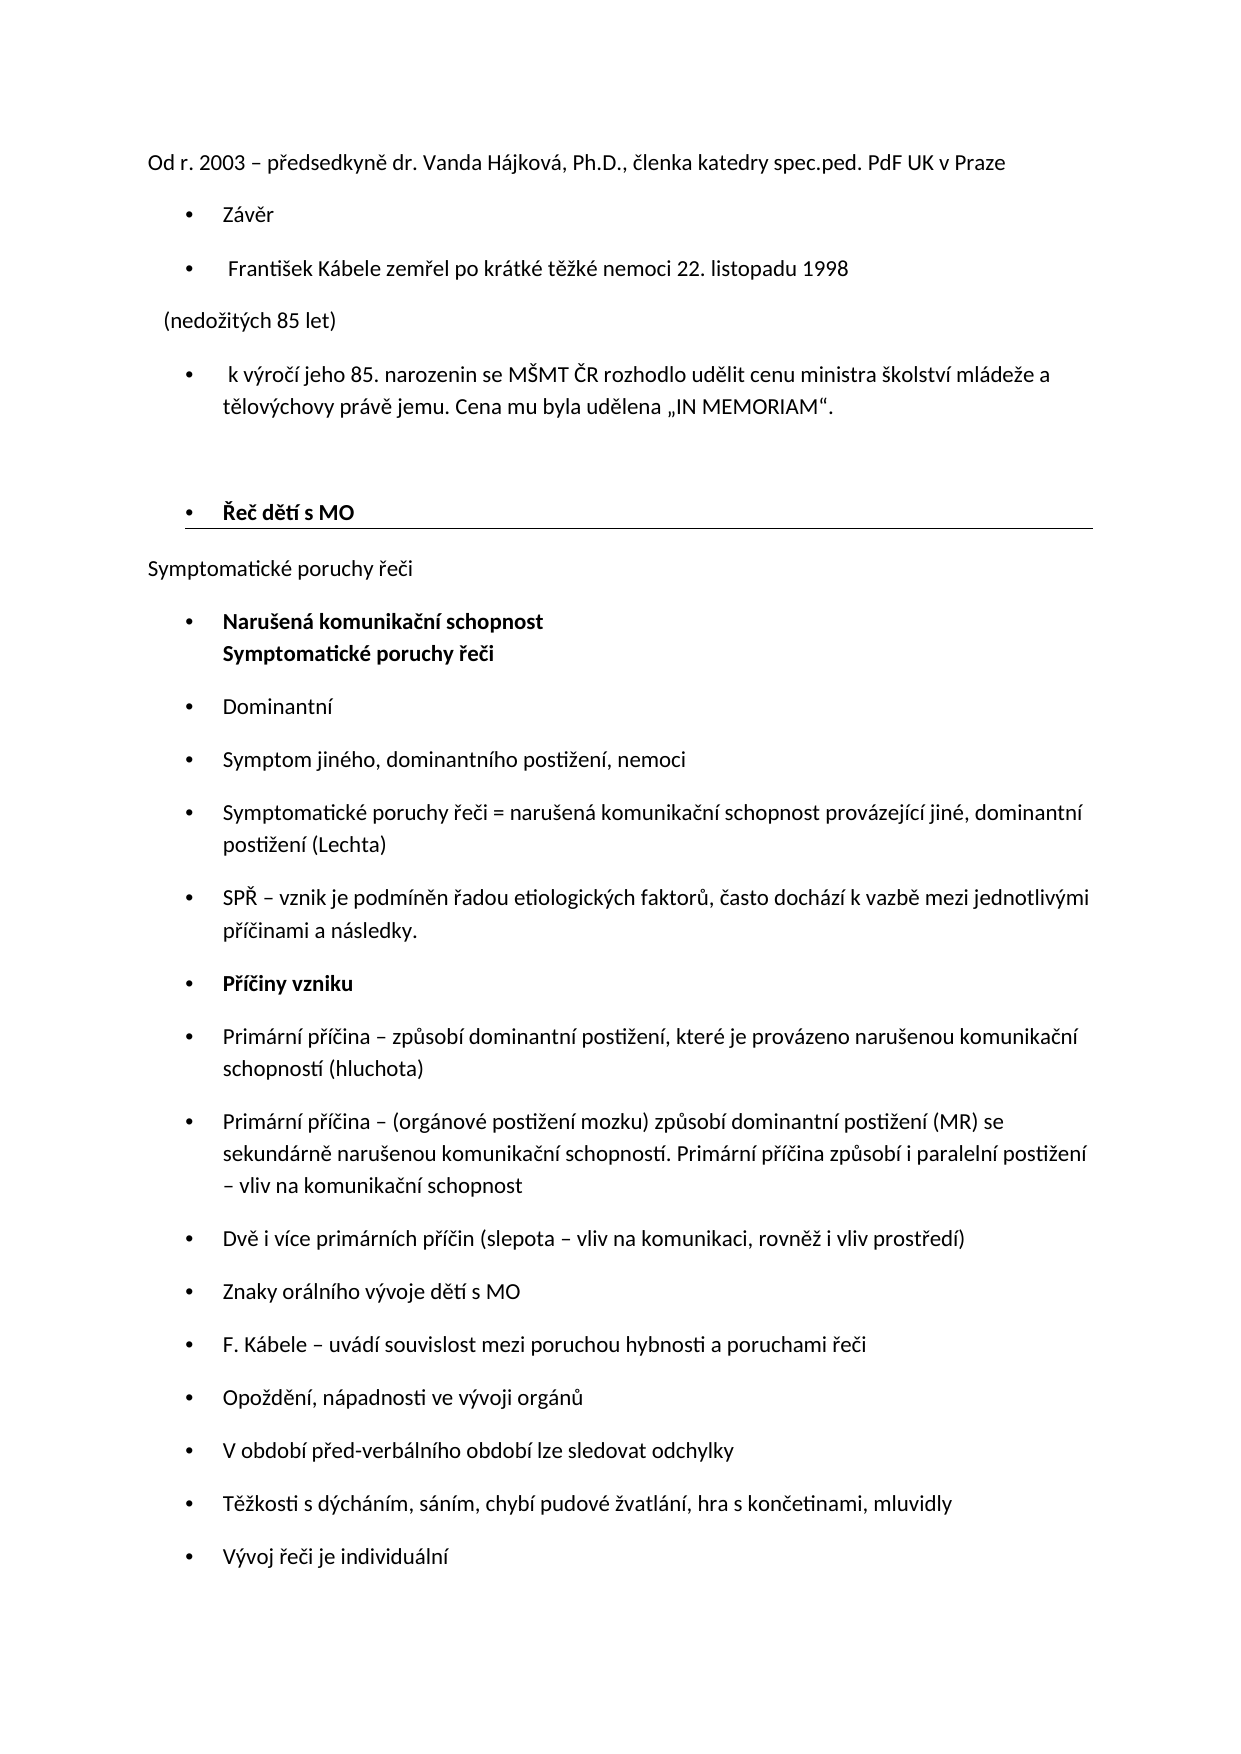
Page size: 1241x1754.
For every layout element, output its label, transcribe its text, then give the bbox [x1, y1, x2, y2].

list F. Kábele – uvádí souvislost mezi poruchou hybnosti a poruchami řeči [185, 1330, 1093, 1358]
list Primární příčina – způsobí dominantní postižení, které je provázeno narušenou komunikační schopností (hluchota) [185, 1022, 1093, 1082]
text Od r. 2003 – předsedkyně dr. Vanda Hájková, Ph.D., členka katedry spec.ped. PdF UK v Praze [148, 148, 1093, 176]
list Příčiny vzniku [185, 969, 1093, 997]
list k výročí jeho 85. narozenin se MŠMT ČR rozhodlo udělit cenu ministra školství mládeže a tělovýchovy právě jemu. Cena mu byla udělena „IN MEMORIAM“. [185, 360, 1093, 420]
text (nedožitých 85 let) [148, 307, 1093, 335]
list SPŘ – vznik je podmíněn řadou etiologických faktorů, často dochází k vazbě mezi jednotlivými příčinami a následky. [185, 883, 1093, 944]
text Symptomatické poruchy řeči [148, 554, 1093, 582]
list Znaky orálního vývoje dětí s MO [185, 1277, 1093, 1305]
list Závěr [185, 201, 1093, 229]
list Primární příčina – (orgánové postižení mozku) způsobí dominantní postižení (MR) se sekundárně narušenou komunikační schopností. Primární příčina způsobí i paralelní postižení – vliv na komunikační schopnost [185, 1107, 1093, 1199]
list V období před-verbálního období lze sledovat odchylky [185, 1436, 1093, 1464]
list Dvě i více primárních příčin (slepota – vliv na komunikaci, rovněž i vliv prostředí) [185, 1224, 1093, 1252]
list Dominantní [185, 692, 1093, 720]
list Symptomatické poruchy řeči = narušená komunikační schopnost provázející jiné, dominantní postižení (Lechta) [185, 798, 1093, 858]
list Symptom jiného, dominantního postižení, nemoci [185, 745, 1093, 773]
list Těžkosti s dýcháním, sáním, chybí pudové žvatlání, hra s končetinami, mluvidly [185, 1489, 1093, 1517]
list Opoždění, nápadnosti ve vývoji orgánů [185, 1383, 1093, 1411]
list Vývoj řeči je individuální [185, 1542, 1093, 1571]
list František Kábele zemřel po krátké těžké nemoci 22. listopadu 1998 [185, 254, 1093, 282]
list Řeč dětí s MO [185, 498, 1093, 528]
list Narušená komunikační schopnost Symptomatické poruchy řeči [185, 607, 1093, 667]
